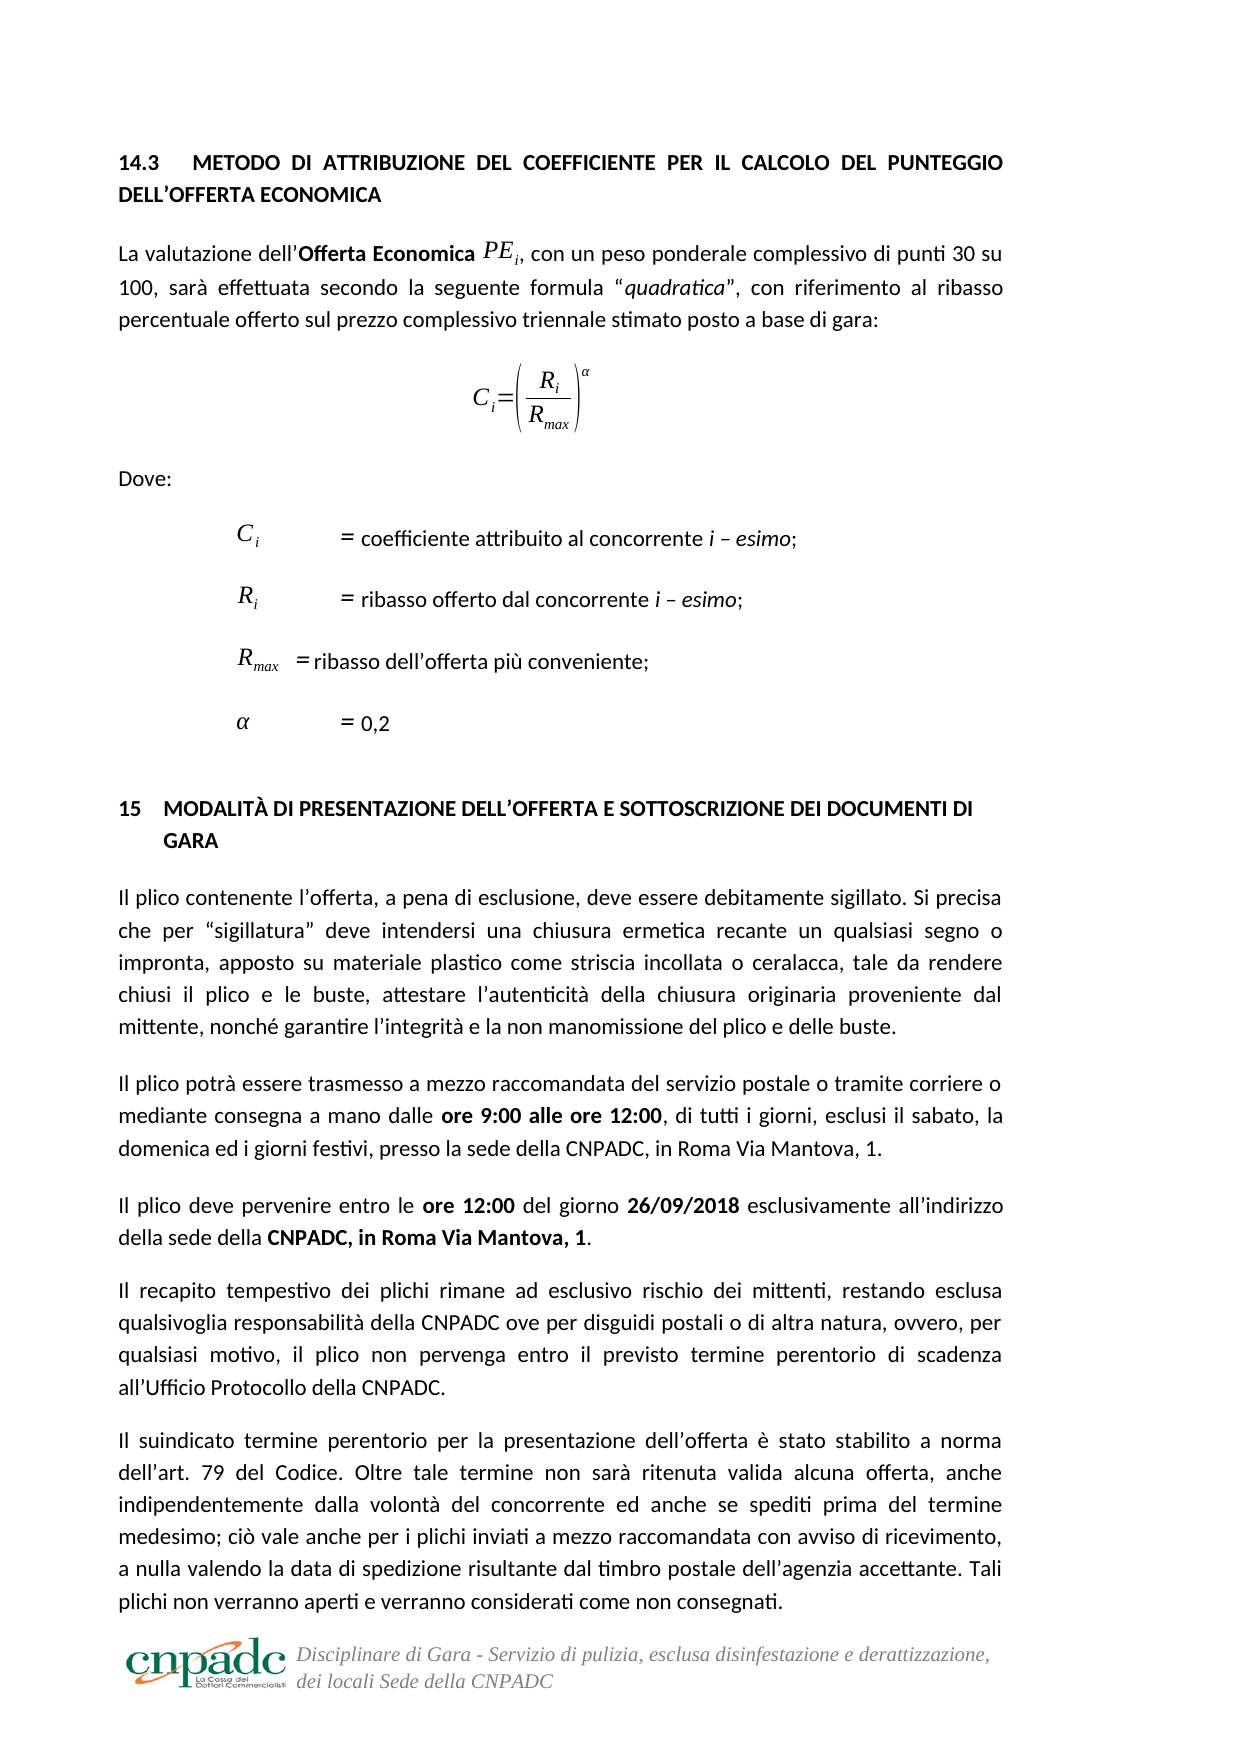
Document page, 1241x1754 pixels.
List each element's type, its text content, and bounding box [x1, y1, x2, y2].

text Il suindicato termine perentorio per la presentazione dell’offerta è stato stabilito a norma dell’art. 79 del Codice. Oltre tale termine non sarà ritenuta valida alcuna offerta, anche indipendentemente dalla volontà del concorrente ed anche se spediti prima del termine medesimo; ciò vale anche per i plichi inviati a mezzo raccomandata con avviso di ricevimento, a nulla valendo la data di spedizione risultante dal timbro postale dell’agenzia accettante. Tali plichi non verranno aperti e verranno considerati come non consegnati. [118, 1426, 1004, 1615]
text = 0,2 [236, 703, 945, 739]
text Dove: [118, 464, 945, 493]
picture [118, 1632, 296, 1692]
subtitle MODALITÀ DI PRESENTAZIONE DELL’OFFERTA E SOTTOSCRIZIONE DEI DOCUMENTI DI GARA [118, 794, 1004, 854]
text Il recapito tempestivo dei plichi rimane ad esclusivo rischio dei mittenti, restando esclusa qualsivoglia responsabilità della CNPADC ove per disguidi postali o di altra natura, ovvero, per qualsiasi motivo, il plico non pervenga entro il previsto termine perentorio di scadenza all’Ufficio Protocollo della CNPADC. [118, 1276, 1004, 1401]
text Il plico deve pervenire entro le ore 12:00 del giorno 26/09/2018 esclusivamente all’indirizzo della sede della CNPADC, in Roma Via Mantova, 1. [118, 1191, 1004, 1251]
subtitle METODO DI ATTRIBUZIONE DEL COEFFICIENTE PER IL CALCOLO DEL PUNTEGGIO DELL’OFFERTA ECONOMICA [118, 148, 1004, 208]
text = coefficiente attribuito al concorrente i – esimo; [236, 518, 945, 553]
text La valutazione dell’Offerta Economica , con un peso ponderale complessivo di punti 30 su 100, sarà effettuata secondo la seguente formula “quadratica”, con riferimento al ribasso percentuale offerto sul prezzo complessivo triennale stimato posto a base di gara: [118, 237, 1004, 333]
text Il plico contenente l’offerta, a pena di esclusione, deve essere debitamente sigillato. Si precisa che per “sigillatura” deve intendersi una chiusura ermetica recante un qualsiasi segno o impronta, apposto su materiale plastico come striscia incollata o ceralacca, tale da rendere chiusi il plico e le buste, attestare l’autenticità della chiusura originaria proveniente dal mittente, nonché garantire l’integrità e la non manomissione del plico e delle buste. [118, 883, 1004, 1040]
text = ribasso dell’offerta più conveniente; [236, 641, 945, 677]
text Il plico potrà essere trasmesso a mezzo raccomandata del servizio postale o tramite corriere o mediante consegna a mano dalle ore 9:00 alle ore 12:00, di tutti i giorni, esclusi il sabato, la domenica ed i giorni festivi, presso la sede della CNPADC, in Roma Via Mantova, 1. [118, 1069, 1004, 1162]
text = ribasso offerto dal concorrente i – esimo; [236, 579, 945, 615]
